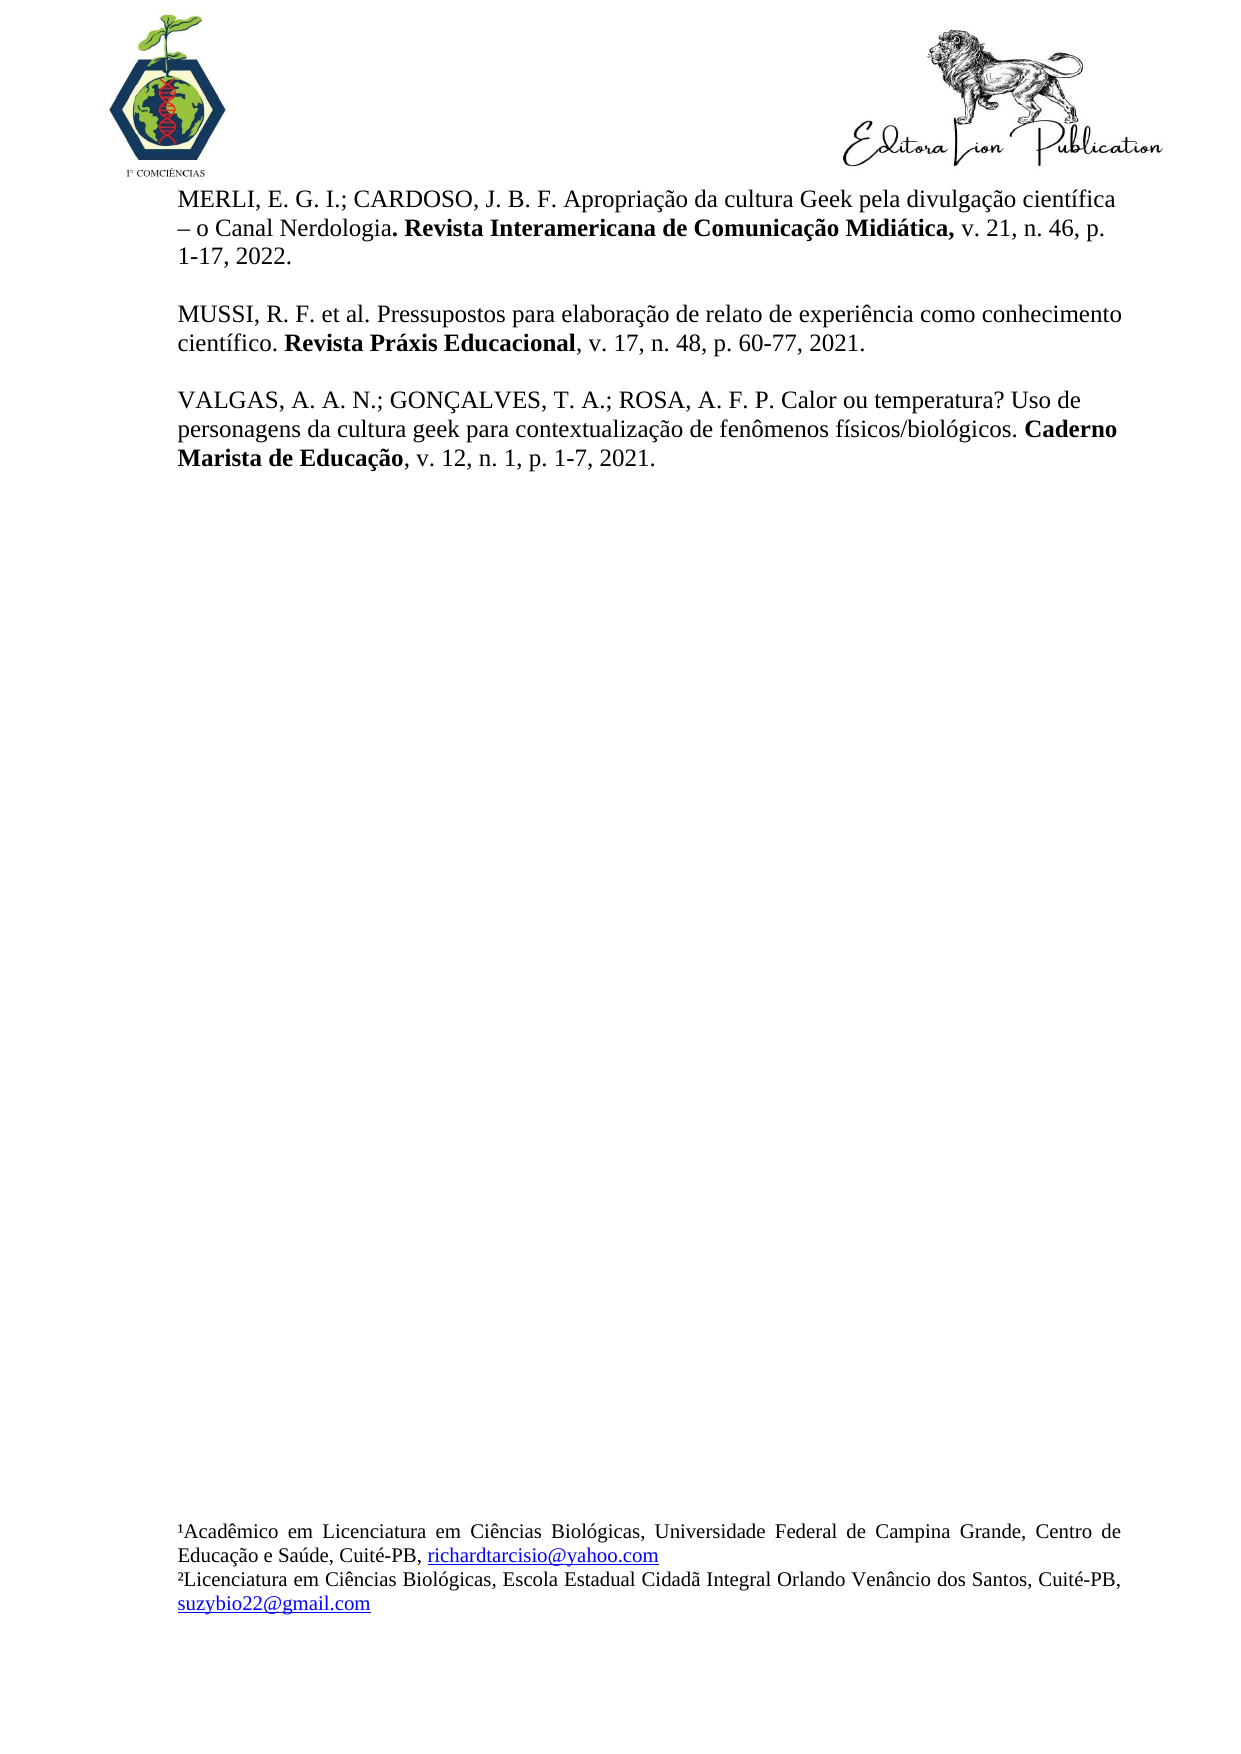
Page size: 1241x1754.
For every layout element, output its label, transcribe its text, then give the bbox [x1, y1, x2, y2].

text ²Licenciatura em Ciências Biológicas, Escola Estadual Cidadã Integral Orlando Venâncio dos Santos, Cuité-PB, suzybio22@gmail.com [177, 1567, 1122, 1615]
picture [90, 10, 277, 184]
text VALGAS, A. A. N.; GONÇALVES, T. A.; ROSA, A. F. P. Calor ou temperatura? Uso de personagens da cultura geek para contextualização de fenômenos físicos/biológicos. Caderno Marista de Educação, v. 12, n. 1, p. 1-7, 2021. [177, 385, 1122, 471]
text ¹Acadêmico em Licenciatura em Ciências Biológicas, Universidade Federal de Campina Grande, Centro de Educação e Saúde, Cuité-PB, richardtarcisio@yahoo.com [177, 1519, 1122, 1567]
text MERLI, E. G. I.; CARDOSO, J. B. F. Apropriação da cultura Geek pela divulgação científica – o Canal Nerdologia. Revista Interamericana de Comunicação Midiática, v. 21, n. 46, p. 1-17, 2022. [177, 177, 1122, 270]
text MUSSI, R. F. et al. Pressupostos para elaboração de relato de experiência como conhecimento científico. Revista Práxis Educacional, v. 17, n. 48, p. 60-77, 2021. [177, 299, 1122, 356]
picture [820, 29, 1184, 173]
